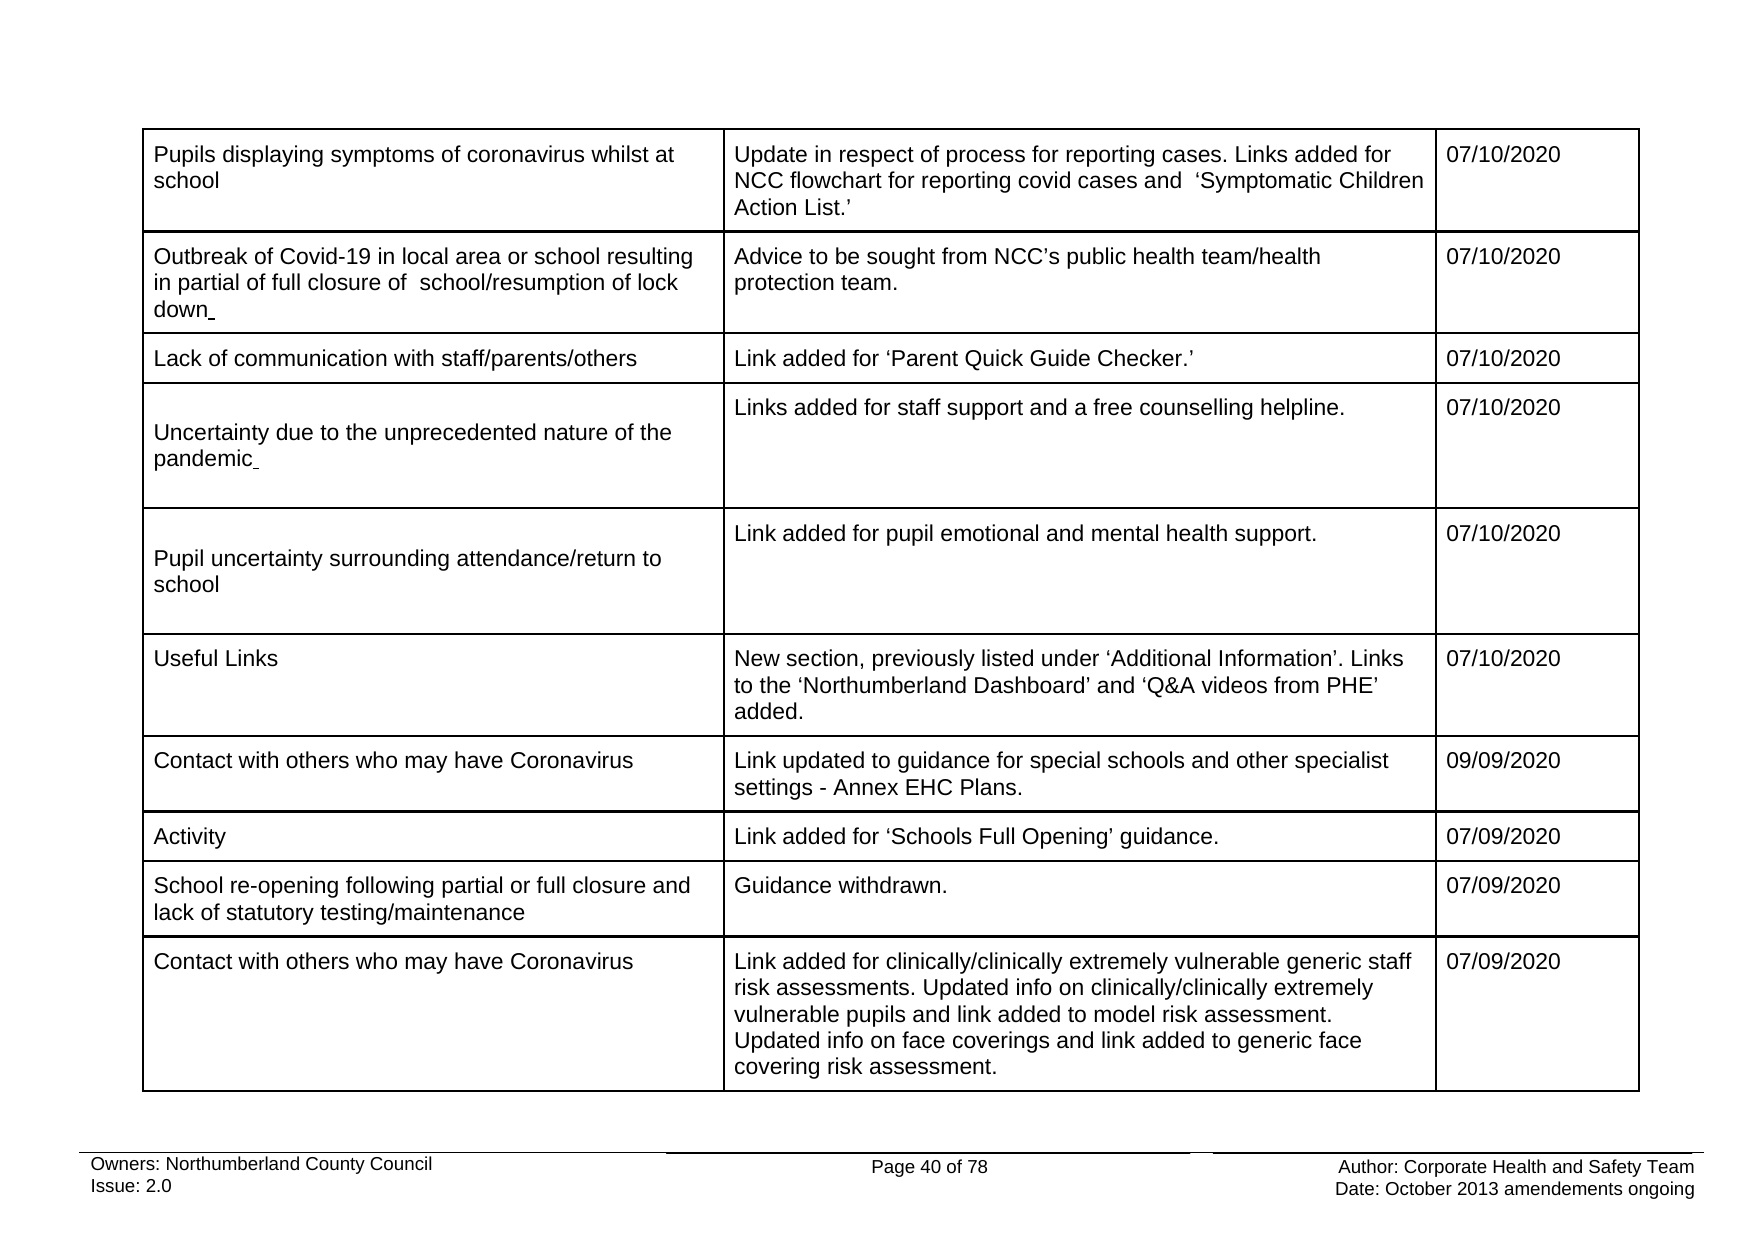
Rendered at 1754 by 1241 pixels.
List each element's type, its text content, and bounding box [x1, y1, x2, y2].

table_cell Link added for clinically/clinically extremely vulnerable generic staff risk assessments. Updated info on clinically/clinically extremely vulnerable pupils and link added to model risk assessment. Updated info on face coverings and link added to generic face covering risk assessment. [725, 938, 1435, 1090]
table_cell Pupil uncertainty surrounding attendance/return to school [144, 509, 723, 633]
table_cell 07/10/2020 [1437, 635, 1638, 735]
table_cell Link added for ‘Schools Full Opening’ guidance. [725, 813, 1435, 860]
table_cell Guidance withdrawn. [725, 862, 1435, 935]
table_cell Links added for staff support and a free counselling helpline. [725, 384, 1435, 507]
table_cell Activity [144, 813, 723, 860]
table_cell 07/09/2020 [1437, 938, 1638, 1090]
table_cell Link added for ‘Parent Quick Guide Checker.’ [725, 334, 1435, 382]
table_cell Link added for pupil emotional and mental health support. [725, 509, 1435, 633]
table_cell Uncertainty due to the unprecedented nature of the pandemic [144, 384, 723, 507]
table_cell 07/10/2020 [1437, 509, 1638, 633]
table_cell Outbreak of Covid-19 in local area or school resulting in partial of full closure of school/resumption of lock down [144, 233, 723, 332]
table_cell 07/10/2020 [1437, 384, 1638, 507]
table_cell 07/10/2020 [1437, 233, 1638, 332]
table_cell 07/10/2020 [1437, 130, 1638, 230]
table_cell Update in respect of process for reporting cases. Links added for NCC flowchart for reporting covid cases and ‘Symptomatic Children Action List.’ [725, 130, 1435, 230]
table_cell Contact with others who may have Coronavirus [144, 938, 723, 1090]
table_cell Lack of communication with staff/parents/others [144, 334, 723, 382]
table_cell Advice to be sought from NCC’s public health team/health protection team. [725, 233, 1435, 332]
table_cell Useful Links [144, 635, 723, 735]
table_cell 07/09/2020 [1437, 813, 1638, 860]
table_cell New section, previously listed under ‘Additional Information’. Links to the ‘Northumberland Dashboard’ and ‘Q&A videos from PHE’ added. [725, 635, 1435, 735]
table_cell School re-opening following partial or full closure and lack of statutory testing/maintenance [144, 862, 723, 935]
table_cell Pupils displaying symptoms of coronavirus whilst at school [144, 130, 723, 230]
table_cell 07/09/2020 [1437, 862, 1638, 935]
table_cell 09/09/2020 [1437, 737, 1638, 810]
table_cell Contact with others who may have Coronavirus [144, 737, 723, 810]
table_cell Link updated to guidance for special schools and other specialist settings - Annex EHC Plans. [725, 737, 1435, 810]
table_cell 07/10/2020 [1437, 334, 1638, 382]
